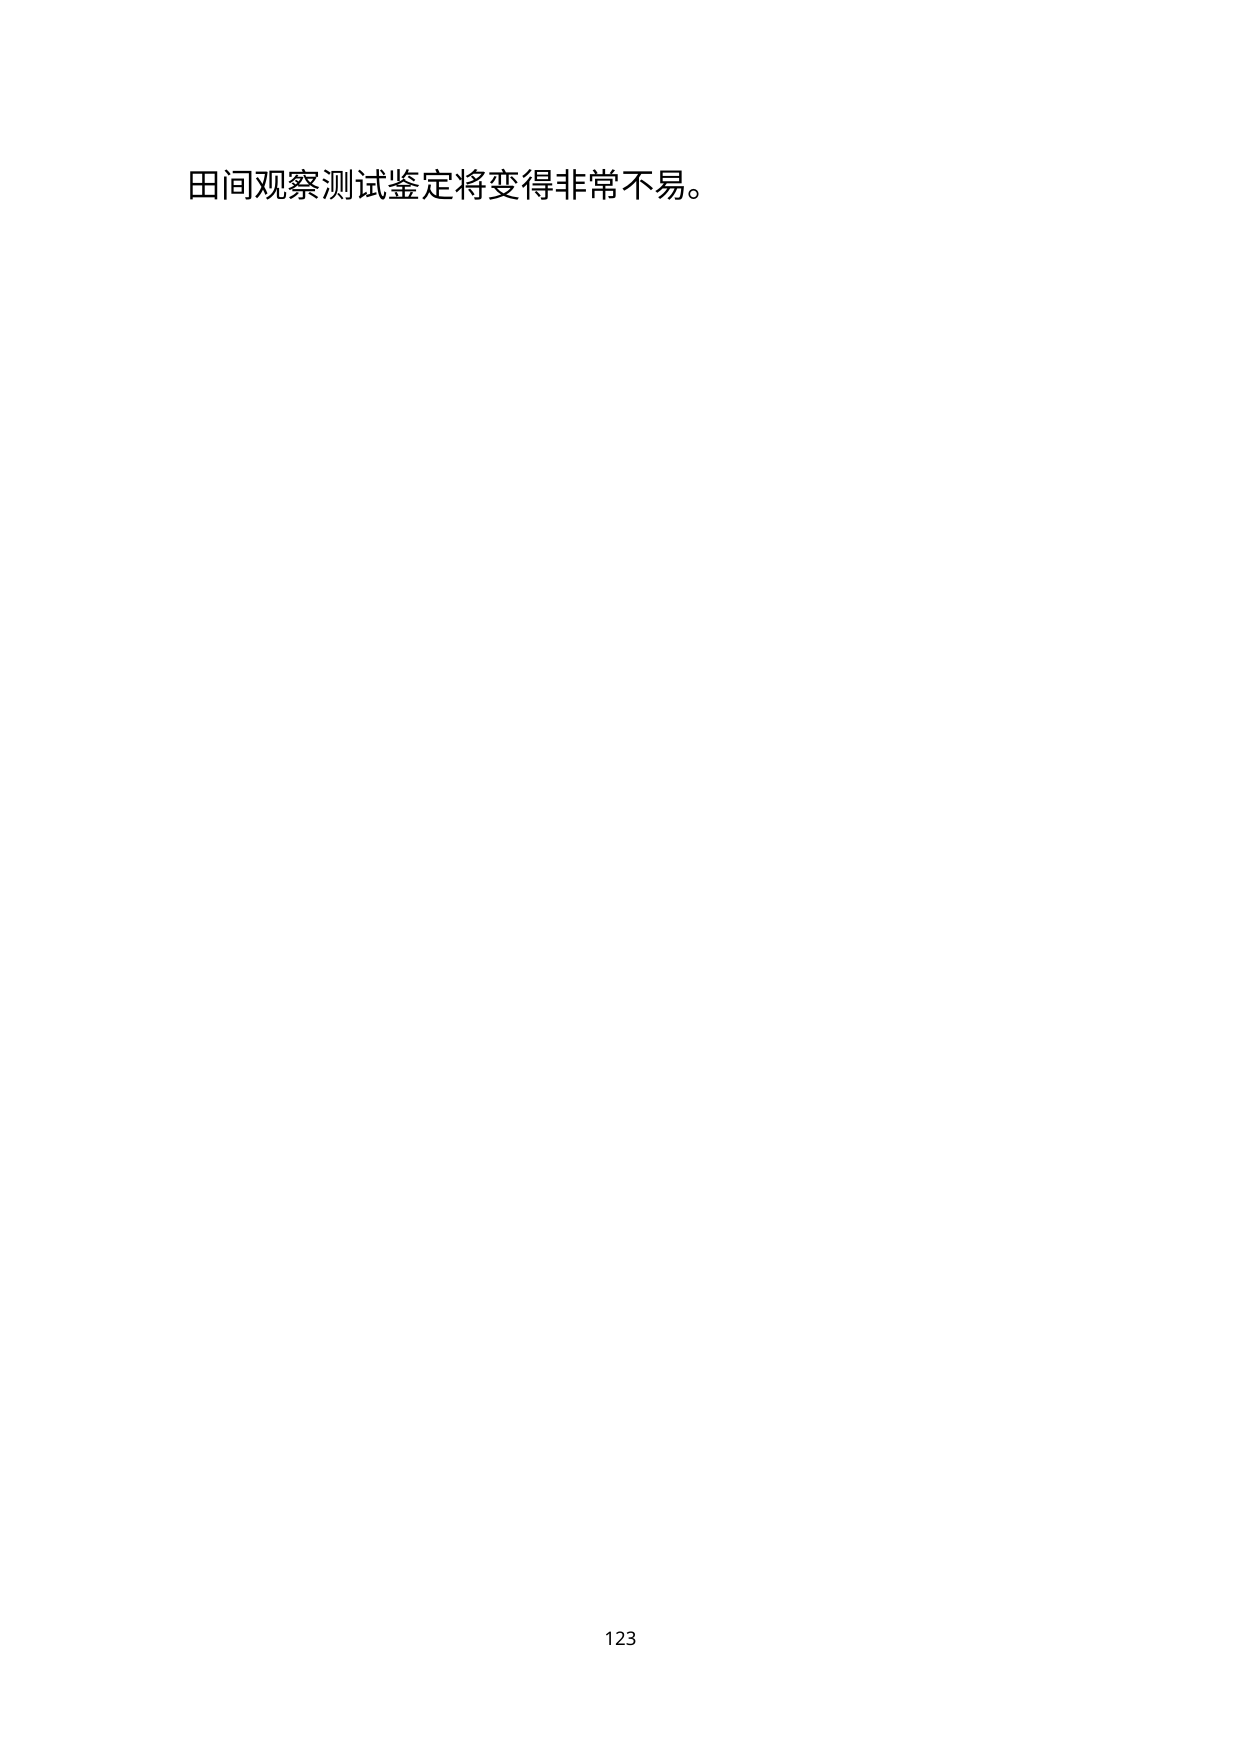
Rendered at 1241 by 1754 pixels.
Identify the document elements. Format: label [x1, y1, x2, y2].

text [187, 150, 1053, 215]
